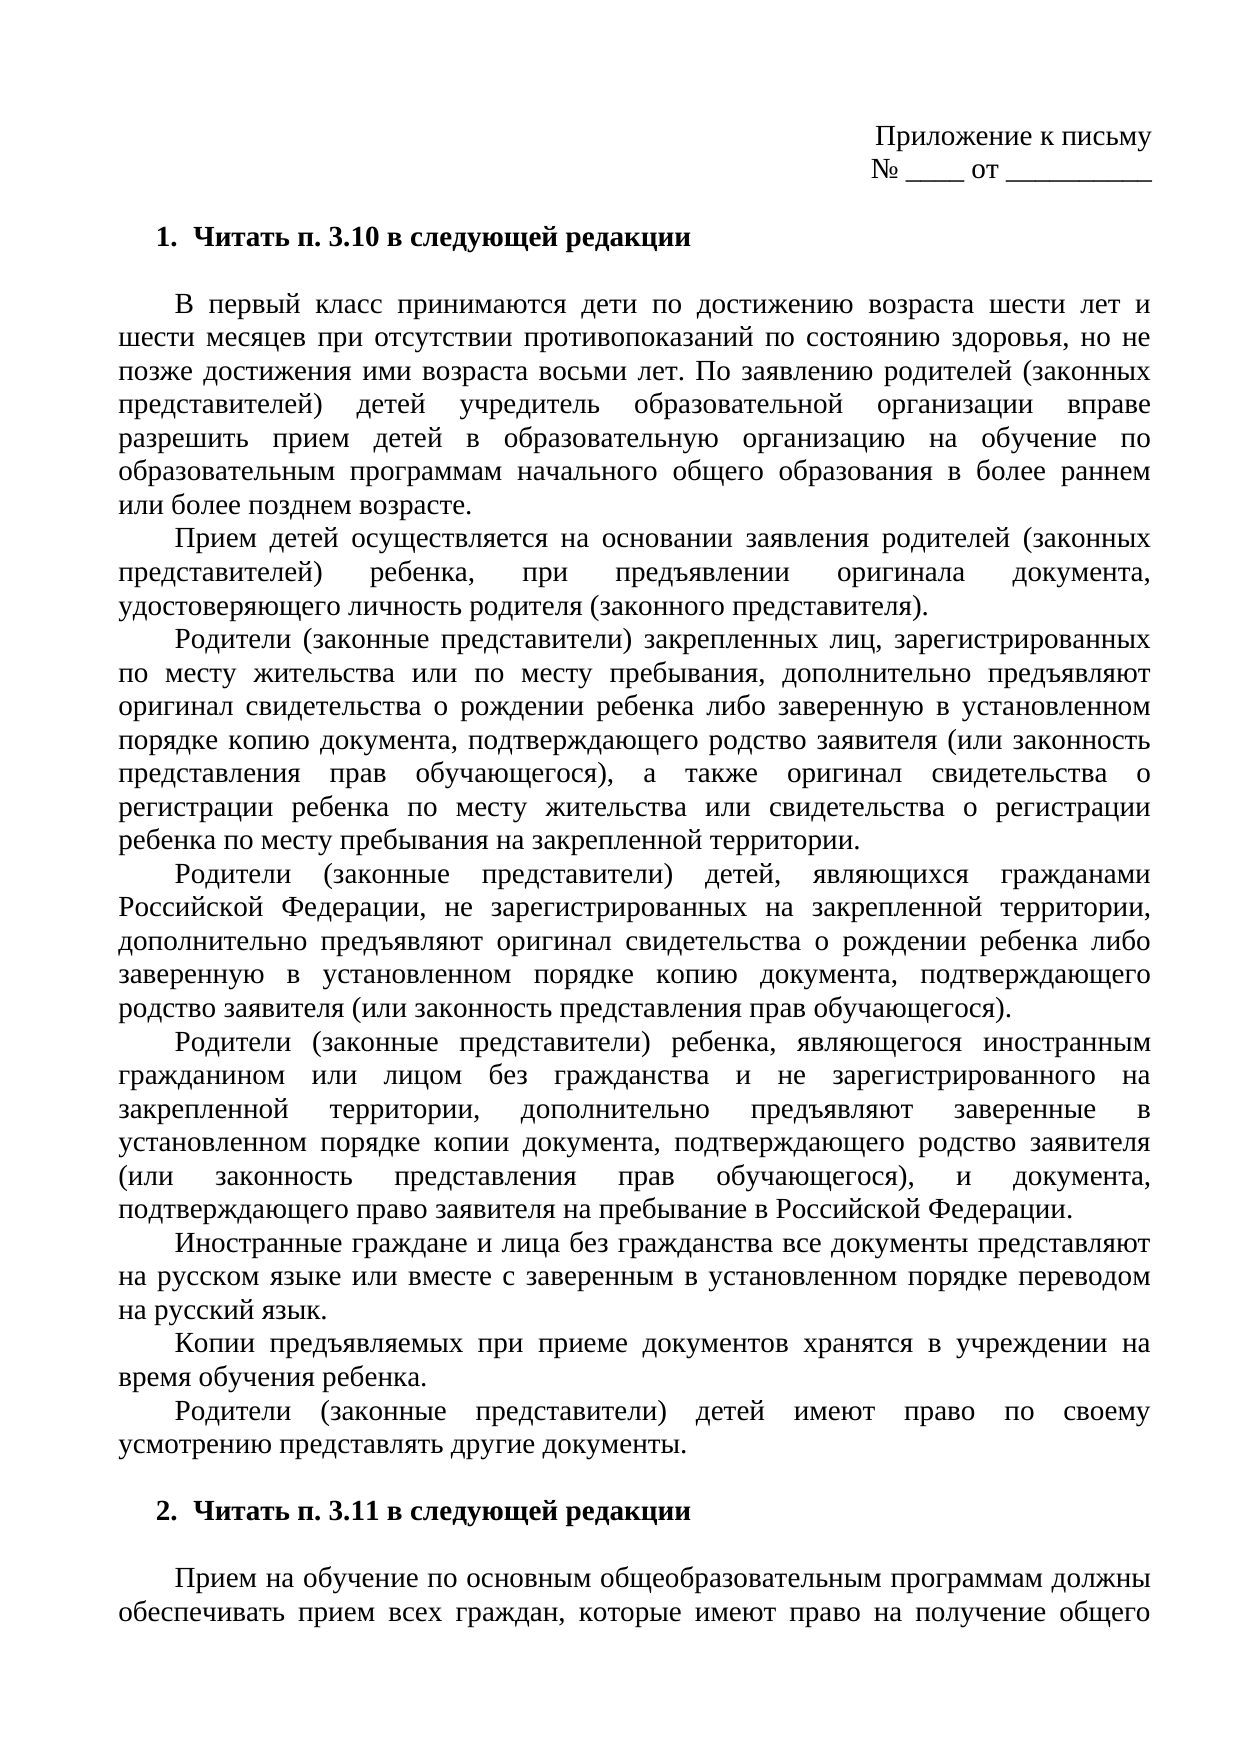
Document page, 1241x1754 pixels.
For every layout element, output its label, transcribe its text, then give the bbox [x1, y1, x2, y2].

list Читать п. 3.10 в следующей редакции [156, 219, 1152, 252]
text Родители (законные представители) детей имеют право по своему усмотрению представлять другие документы. [118, 1393, 1152, 1460]
text В первый класс принимаются дети по достижению возраста шести лет и шести месяцев при отсутствии противопоказаний по состоянию здоровья, но не позже достижения ими возраста восьми лет. По заявлению родителей (законных представителей) детей учредитель образовательной организации вправе разрешить прием детей в образовательную организацию на обучение по образовательным программам начального общего образования в более раннем или более позднем возрасте. [118, 286, 1152, 521]
text Родители (законные представители) детей, являющихся гражданами Российской Федерации, не зарегистрированных на закрепленной территории, дополнительно предъявляют оригинал свидетельства о рождении ребенка либо заверенную в установленном порядке копию документа, подтверждающего родство заявителя (или законность представления прав обучающегося). [118, 856, 1152, 1024]
text Родители (законные представители) закрепленных лиц, зарегистрированных по месту жительства или по месту пребывания, дополнительно предъявляют оригинал свидетельства о рождении ребенка либо заверенную в установленном порядке копию документа, подтверждающего родство заявителя (или законность представления прав обучающегося), а также оригинал свидетельства о регистрации ребенка по месту жительства или свидетельства о регистрации ребенка по месту пребывания на закрепленной территории. [118, 621, 1152, 856]
text Иностранные граждане и лица без гражданства все документы представляют на русском языке или вместе с заверенным в установленном порядке переводом на русский язык. [118, 1225, 1152, 1326]
text Родители (законные представители) ребенка, являющегося иностранным гражданином или лицом без гражданства и не зарегистрированного на закрепленной территории, дополнительно предъявляют заверенные в установленном порядке копии документа, подтверждающего родство заявителя (или законность представления прав обучающегося), и документа, подтверждающего право заявителя на пребывание в Российской Федерации. [118, 1024, 1152, 1225]
text № ____ от __________ [118, 152, 1152, 185]
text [118, 1560, 1152, 1627]
text Прием детей осуществляется на основании заявления родителей (законных представителей) ребенка, при предъявлении оригинала документа, удостоверяющего личность родителя (законного представителя). [118, 521, 1152, 621]
list Читать п. 3.11 в следующей редакции [156, 1493, 1152, 1527]
text Приложение к письму [118, 118, 1152, 152]
text Копии предъявляемых при приеме документов хранятся в учреждении на время обучения ребенка. [118, 1326, 1152, 1393]
